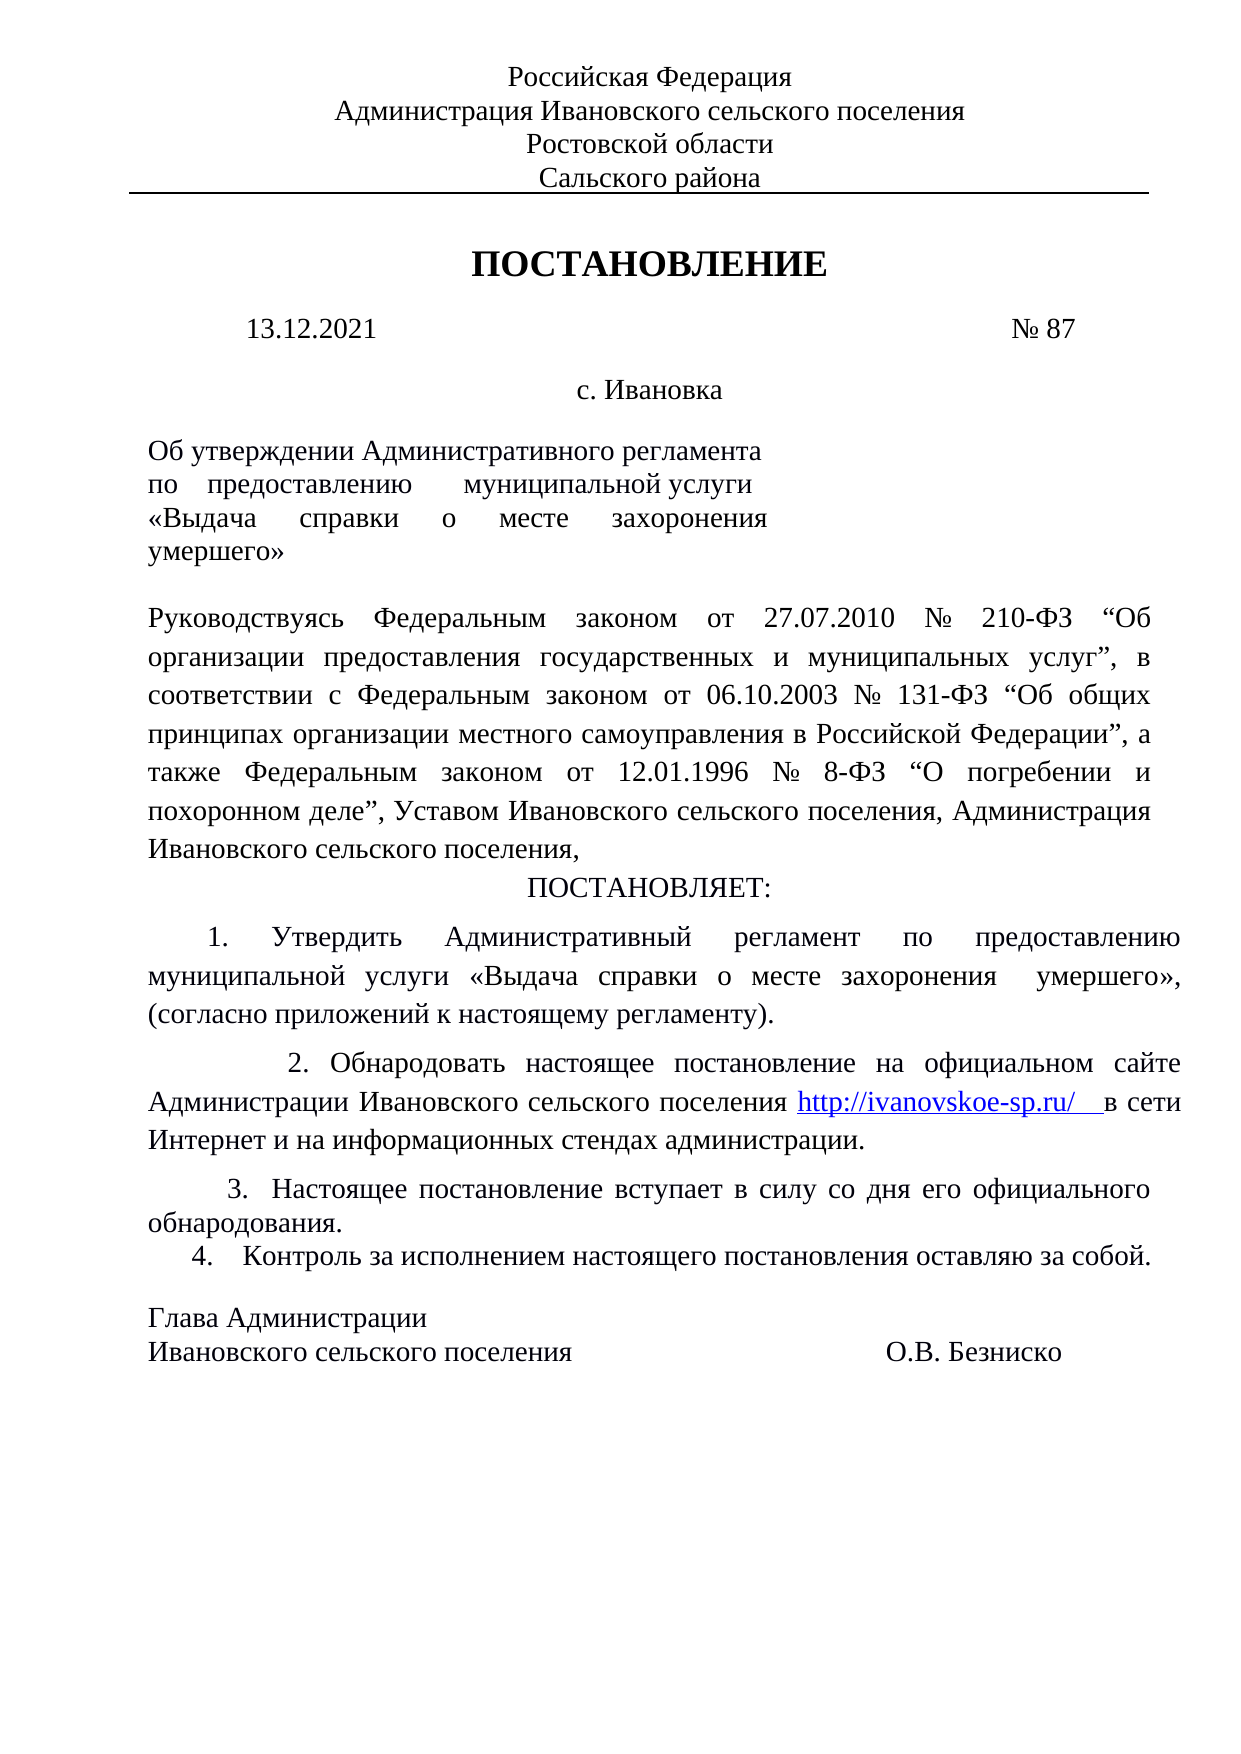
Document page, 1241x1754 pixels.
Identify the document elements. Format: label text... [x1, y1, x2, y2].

text Об утверждении Административного регламента [148, 433, 1152, 466]
text Ростовской области [148, 126, 1152, 160]
text Администрация Ивановского сельского поселения [148, 93, 1152, 126]
text с. Ивановка [148, 372, 1152, 406]
text Сальского района [148, 160, 1152, 193]
text ПОСТАНОВЛЕНИЕ [148, 241, 1152, 284]
text 1. Утвердить Административный регламент по предоставлению муниципальной услуги «Выдача справки о месте захоронения умершего», (согласно приложений к настоящему регламенту). [148, 919, 1181, 1030]
text ПОСТАНОВЛЯЕТ: [148, 870, 1152, 904]
text Российская Федерация [148, 59, 1152, 93]
text 13.12.2021 № 87 [148, 311, 1152, 345]
text по предоставлению муниципальной услуги [148, 466, 1152, 500]
text 2. Обнародовать настоящее постановление на официальном сайте Администрации Ивановского сельского поселения http://ivanovskoe-sp.ru/ в сети Интернет и на информационных стендах администрации. [148, 1045, 1181, 1156]
text 3. Настоящее постановление вступает в силу со дня его официального обнародования. [148, 1171, 1152, 1238]
text Руководствуясь Федеральным законом от 27.07.2010 № 210-ФЗ “Об организации предоставления государственных и муниципальных услуг”, в соответствии с Федеральным законом от 06.10.2003 № 131-ФЗ “Об общих принципах организации местного самоуправления в Российской Федерации”, а также Федеральным законом от 12.01.1996 № 8-ФЗ “О погребении и похоронном деле”, Уставом Ивановского сельского поселения, Администрация Ивановского сельского поселения, [148, 600, 1152, 865]
text 4. Контроль за исполнением настоящего постановления оставляю за собой. [148, 1238, 1157, 1272]
text «Выдача справки о месте захоронения умершего» [148, 500, 768, 567]
text Глава Администрации [148, 1301, 1152, 1334]
text Ивановского сельского поселения О.В. Безниско [148, 1334, 1152, 1368]
